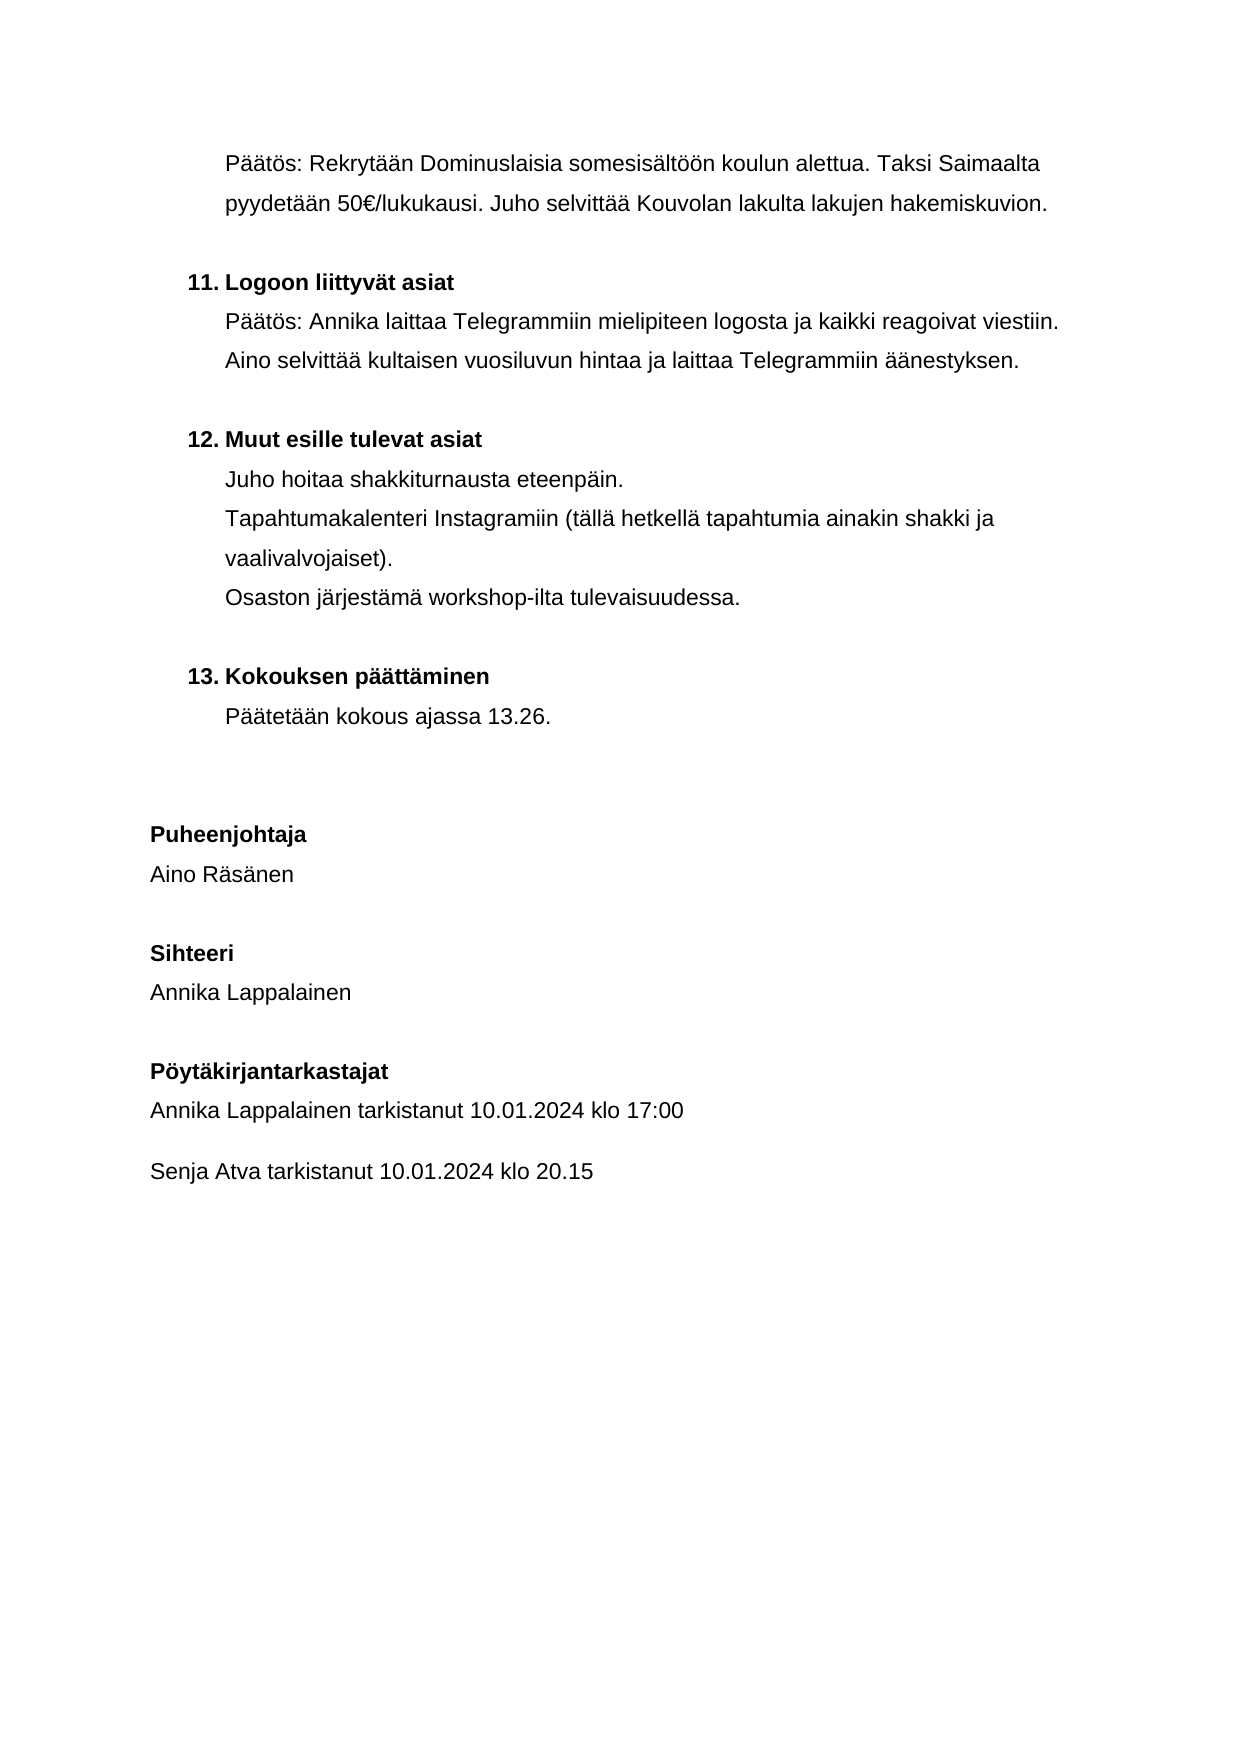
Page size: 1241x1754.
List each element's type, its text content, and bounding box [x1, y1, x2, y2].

text Päätetään kokous ajassa 13.26. [225, 703, 1090, 729]
text Päätös: Annika laittaa Telegrammiin mielipiteen logosta ja kaikki reagoivat viestiin. Aino selvittää kultaisen vuosiluvun hintaa ja laittaa Telegrammiin äänestyksen. [225, 308, 1090, 374]
list Muut esille tulevat asiat [187, 426, 1090, 453]
text Annika Lappalainen tarkistanut 10.01.2024 klo 17:00 [150, 1097, 1090, 1124]
text Senja Atva tarkistanut 10.01.2024 klo 20.15 [150, 1158, 1090, 1184]
text Sihteeri [150, 939, 1090, 966]
text Osaston järjestämä workshop-ilta tulevaisuudessa. [225, 584, 1090, 611]
text Annika Lappalainen [150, 979, 1090, 1005]
list Logoon liittyvät asiat [187, 268, 1090, 295]
text Päätös: Rekrytään Dominuslaisia somesisältöön koulun alettua. Taksi Saimaalta pyydetään 50€/lukukausi. Juho selvittää Kouvolan lakulta lakujen hakemiskuvion. [225, 150, 1090, 216]
text Tapahtumakalenteri Instagramiin (tällä hetkellä tapahtumia ainakin shakki ja vaalivalvojaiset). [225, 505, 1090, 571]
text Juho hoitaa shakkiturnausta eteenpäin. [225, 466, 1090, 492]
text Pöytäkirjantarkastajat [150, 1058, 1090, 1084]
text Aino Räsänen [150, 861, 1090, 887]
list Kokouksen päättäminen [187, 663, 1090, 689]
text Puheenjohtaja [150, 821, 1090, 847]
